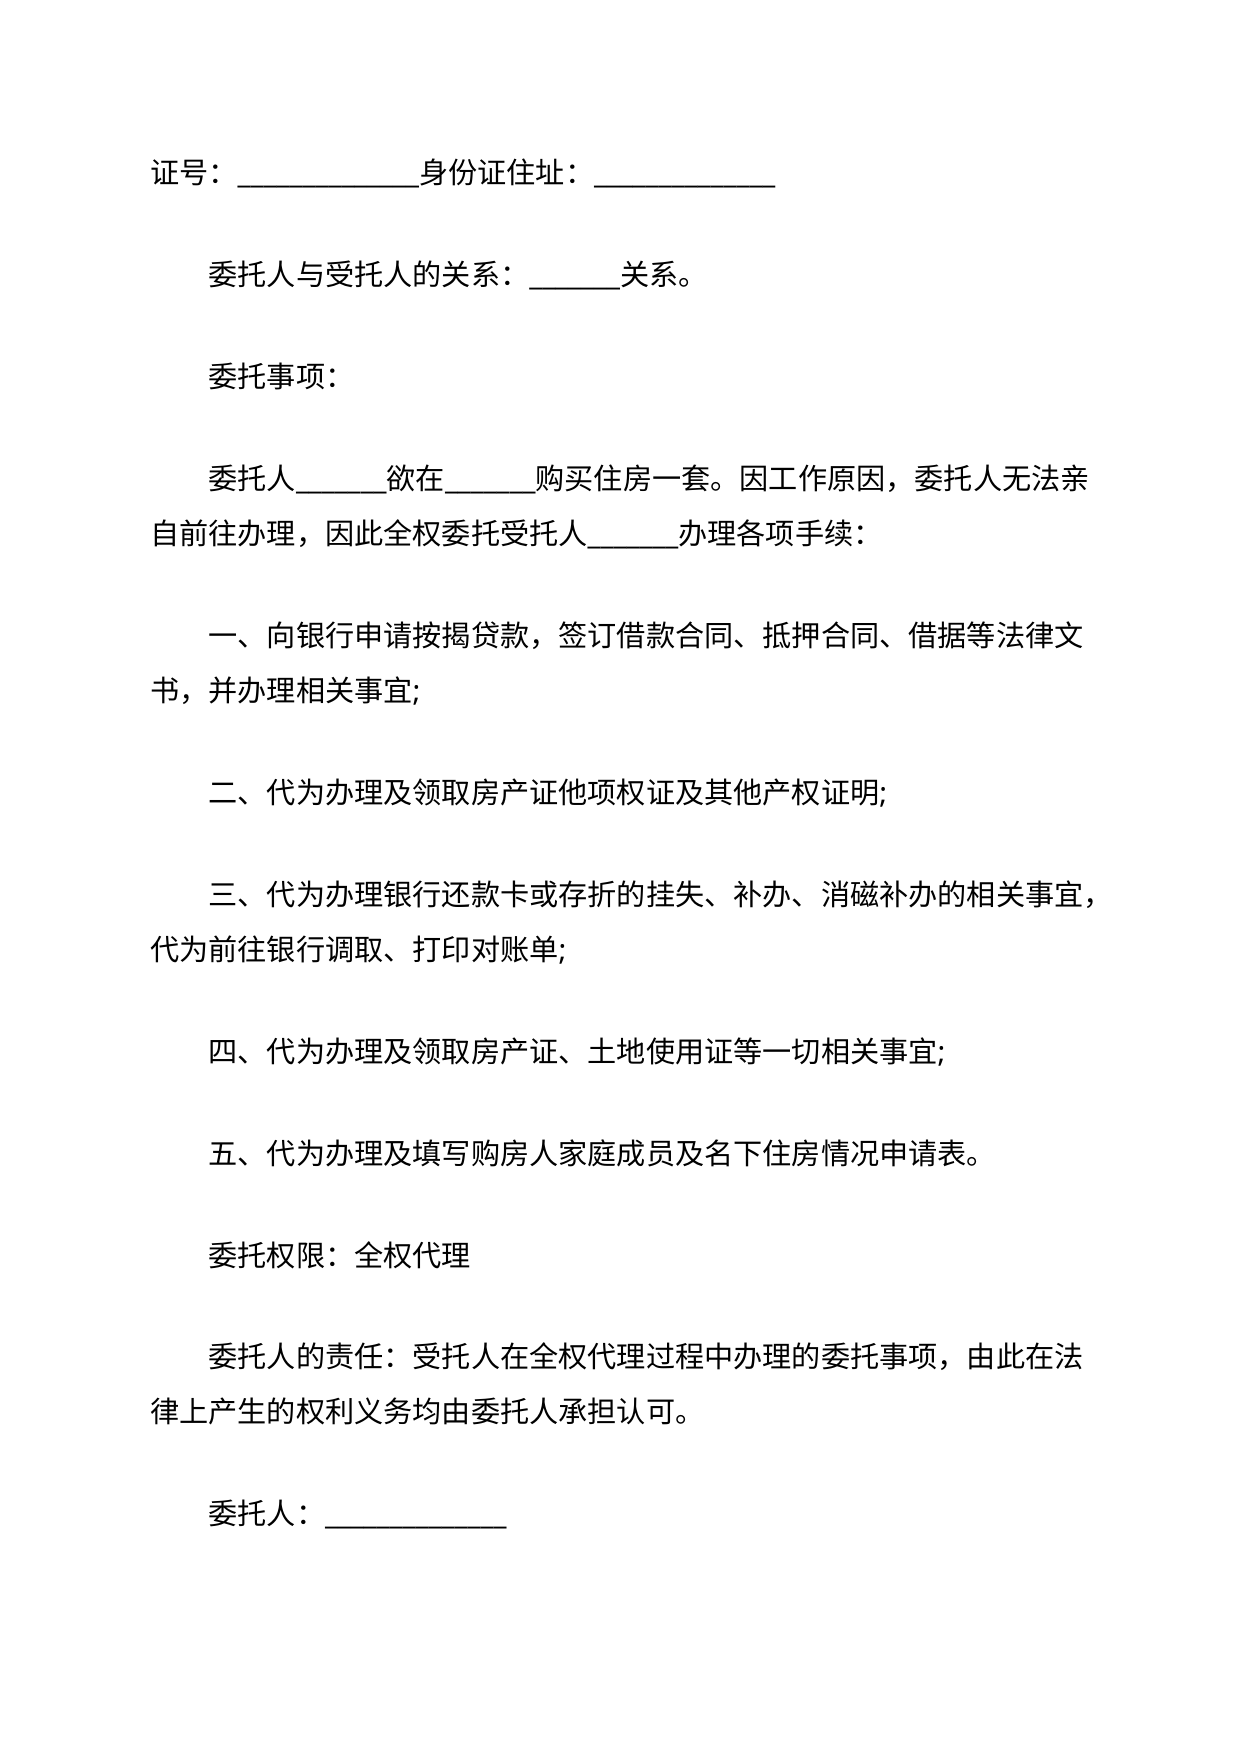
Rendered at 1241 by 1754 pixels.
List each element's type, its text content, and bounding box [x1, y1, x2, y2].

text 二、代为办理及领取房产证他项权证及其他产权证明; [150, 769, 1090, 812]
text 委托人与受托人的关系：_______关系。 [150, 252, 1090, 294]
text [150, 150, 1090, 192]
text 委托事项： [150, 354, 1090, 396]
text 一、向银行申请按揭贷款，签订借款合同、抵押合同、借据等法律文书，并办理相关事宜; [150, 613, 1090, 710]
text 委托人：______________ [150, 1491, 1090, 1533]
text 五、代为办理及填写购房人家庭成员及名下住房情况申请表。 [150, 1130, 1090, 1173]
text 三、代为办理银行还款卡或存折的挂失、补办、消磁补办的相关事宜，代为前往银行调取、打印对账单; [150, 872, 1090, 969]
text 委托人的责任：受托人在全权代理过程中办理的委托事项，由此在法律上产生的权利义务均由委托人承担认可。 [150, 1334, 1090, 1431]
text 委托权限：全权代理 [150, 1232, 1090, 1274]
text 委托人_______欲在_______购买住房一套。因工作原因，委托人无法亲自前往办理，因此全权委托受托人_______办理各项手续： [150, 456, 1090, 553]
text 四、代为办理及领取房产证、土地使用证等一切相关事宜; [150, 1028, 1090, 1071]
